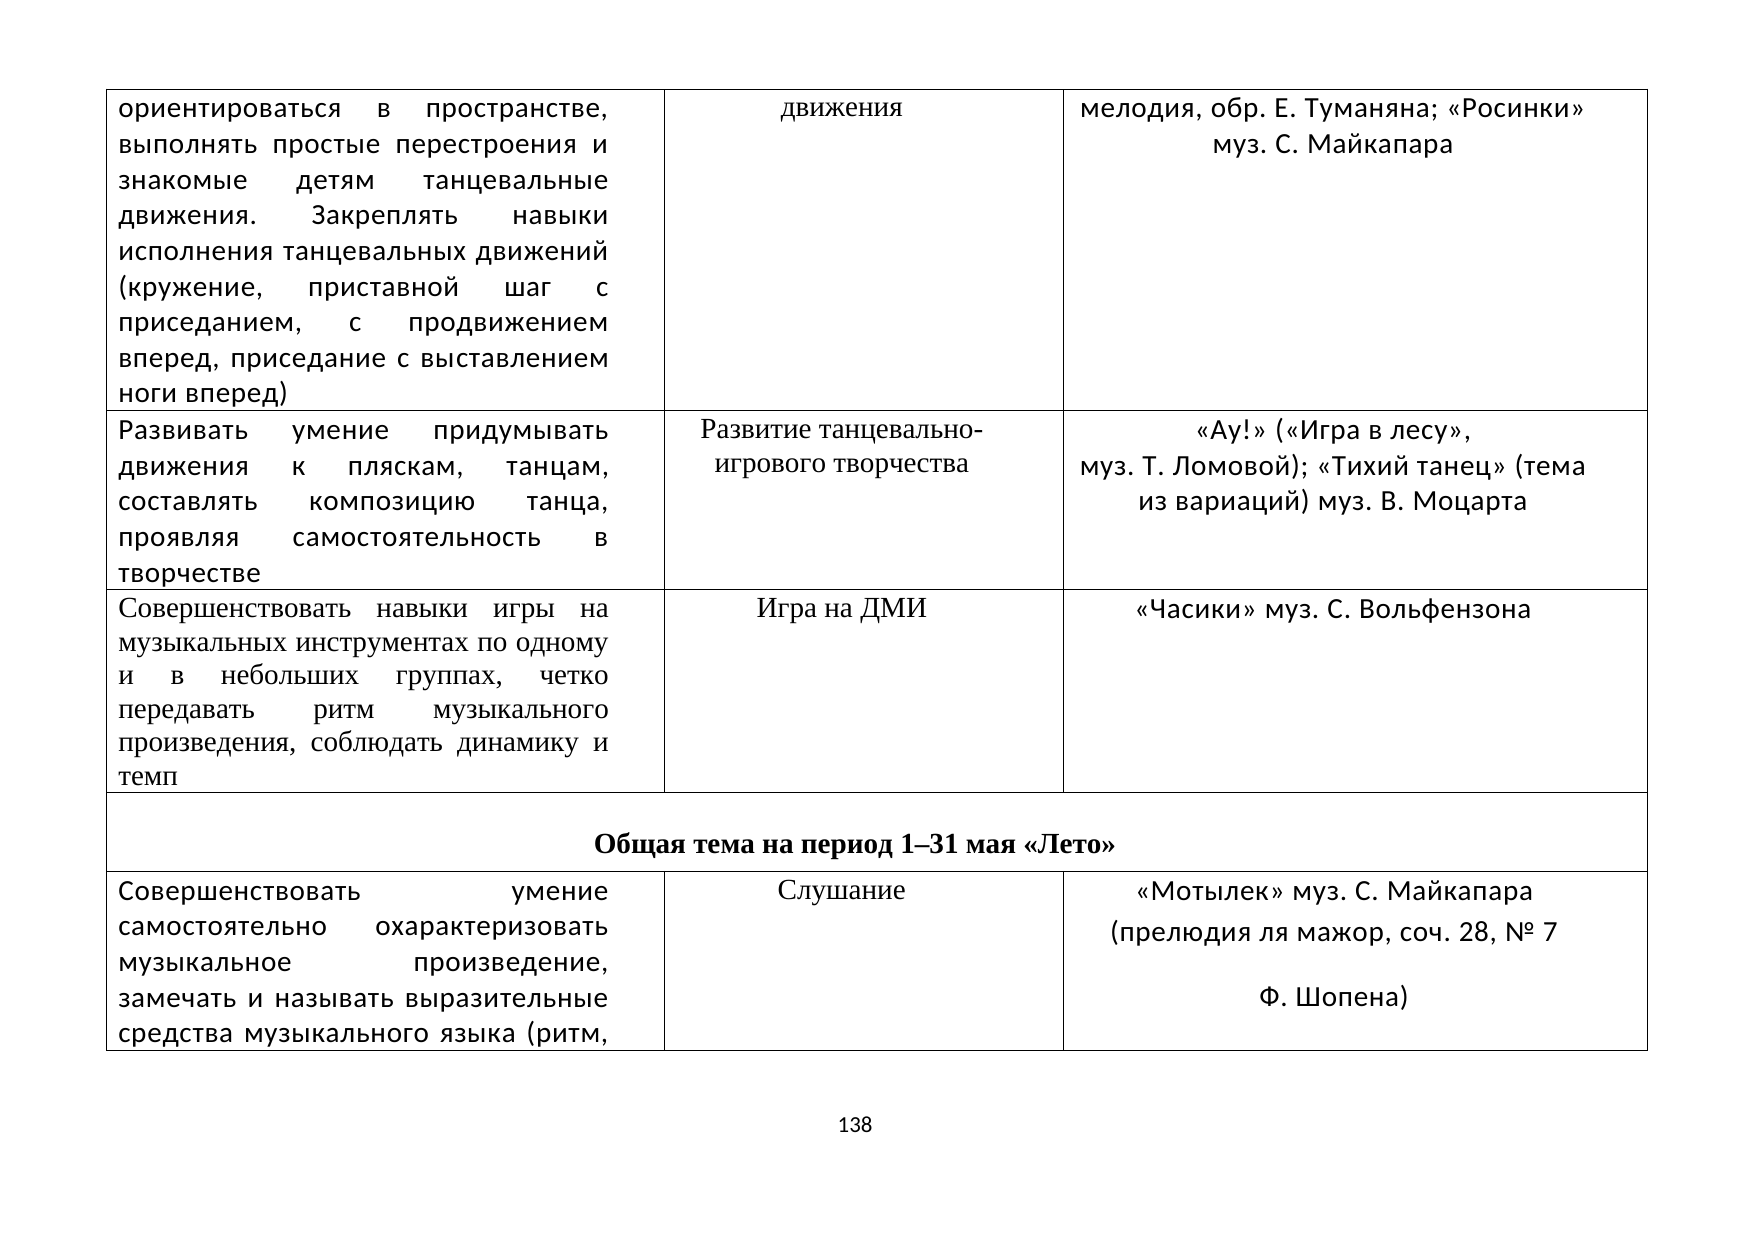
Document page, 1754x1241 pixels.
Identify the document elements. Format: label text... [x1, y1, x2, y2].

table_cell «Часики» муз. С. Вольфензона [1064, 590, 1647, 792]
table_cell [1064, 872, 1647, 1050]
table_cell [665, 90, 1063, 410]
table_cell Игра на ДМИ [665, 590, 1063, 792]
table_cell Слушание [665, 872, 1063, 1050]
table_cell Развитие танцевально-игрового творчества [665, 411, 1063, 589]
table_cell Совершенствовать навыки игры на музыкальных инструментах по одному и в небольших группах, четко передавать ритм музыкального произведения, соблюдать динамику и темп [107, 590, 664, 792]
table_cell Общая тема на период 1–31 мая «Лето» [107, 793, 1647, 871]
table_cell «Ау!» («Игра в лесу», муз. Т. Ломовой); «Тихий танец» (тема из вариаций) муз. В. Моцарта [1064, 411, 1647, 589]
table_cell «Кадриль с ложками» рус. нар. мелодия, обр. Е. Туманяна; «Росинки» муз. С. Майкапара [1064, 90, 1647, 410]
table_cell Развивать умение придумывать движения к пляскам, танцам, составлять композицию танца, проявляя самостоятельность в творчестве [107, 411, 664, 589]
